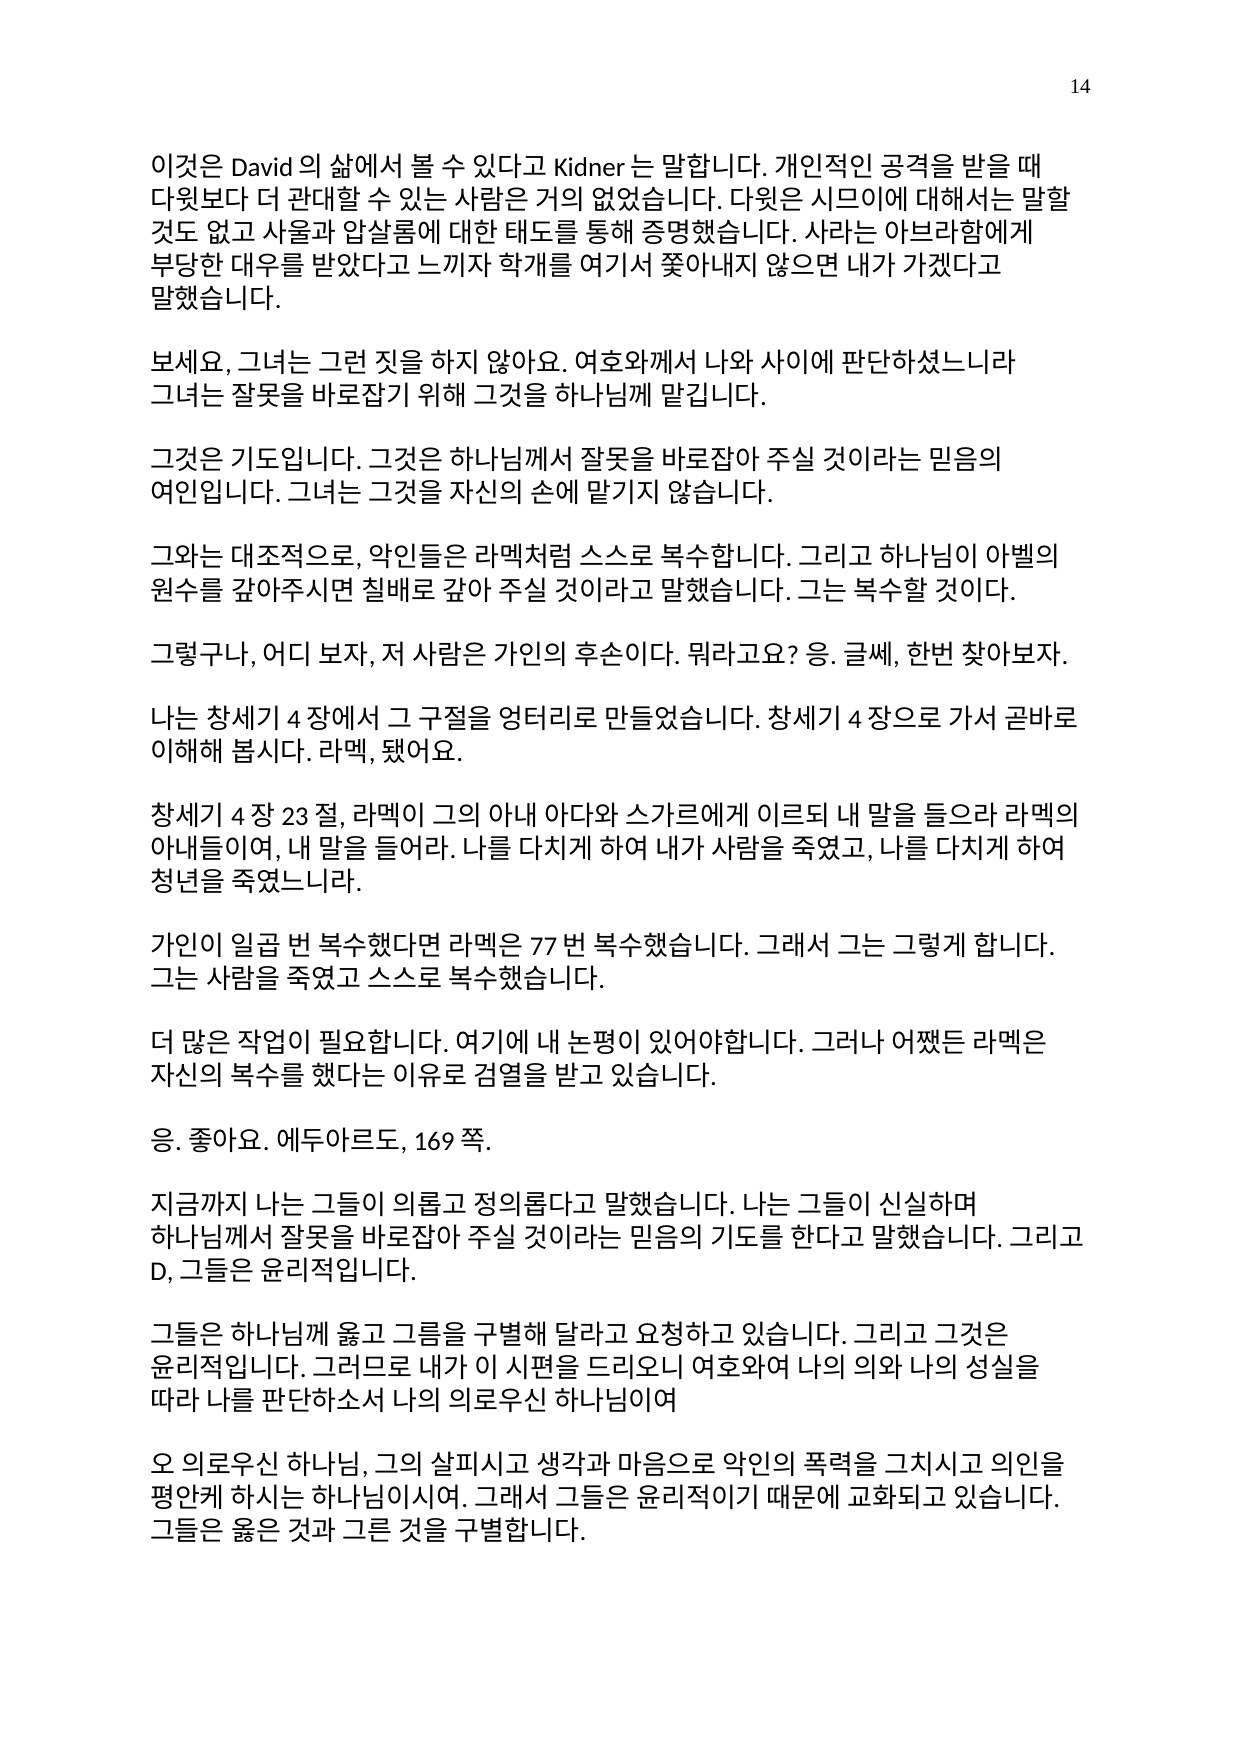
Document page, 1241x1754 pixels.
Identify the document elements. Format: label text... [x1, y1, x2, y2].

text 나는 창세기 4장에서 그 구절을 엉터리로 만들었습니다. 창세기 4장으로 가서 곧바로 이해해 봅시다. 라멕, 됐어요. [150, 702, 1090, 768]
text 가인이 일곱 번 복수했다면 라멕은 77번 복수했습니다. 그래서 그는 그렇게 합니다. 그는 사람을 죽였고 스스로 복수했습니다. [150, 929, 1090, 995]
text 그것은 기도입니다. 그것은 하나님께서 잘못을 바로잡아 주실 것이라는 믿음의 여인입니다. 그녀는 그것을 자신의 손에 맡기지 않습니다. [150, 443, 1090, 509]
text 그렇구나, 어디 보자, 저 사람은 가인의 후손이다. 뭐라고요? 응. 글쎄, 한번 찾아보자. [150, 638, 1090, 671]
text 더 많은 작업이 필요합니다. 여기에 내 논평이 있어야합니다. 그러나 어쨌든 라멕은 자신의 복수를 했다는 이유로 검열을 받고 있습니다. [150, 1027, 1090, 1093]
text 보세요, 그녀는 그런 짓을 하지 않아요. 여호와께서 나와 사이에 판단하셨느니라 그녀는 잘못을 바로잡기 위해 그것을 하나님께 맡깁니다. [150, 346, 1090, 412]
text 그와는 대조적으로, 악인들은 라멕처럼 스스로 복수합니다. 그리고 하나님이 아벨의 원수를 갚아주시면 칠배로 갚아 주실 것이라고 말했습니다. 그는 복수할 것이다. [150, 541, 1090, 607]
text 그들은 하나님께 옳고 그름을 구별해 달라고 요청하고 있습니다. 그리고 그것은 윤리적입니다. 그러므로 내가 이 시편을 드리오니 여호와여 나의 의와 나의 성실을 따라 나를 판단하소서 나의 의로우신 하나님이여 [150, 1318, 1090, 1417]
text 오 의로우신 하나님, 그의 살피시고 생각과 마음으로 악인의 폭력을 그치시고 의인을 평안케 하시는 하나님이시여. 그래서 그들은 윤리적이기 때문에 교화되고 있습니다. 그들은 옳은 것과 그른 것을 구별합니다. [150, 1448, 1090, 1547]
text 응. 좋아요. 에두아르도, 169쪽. [150, 1124, 1090, 1157]
text 이것은 David의 삶에서 볼 수 있다고 Kidner는 말합니다. 개인적인 공격을 받을 때 다윗보다 더 관대할 수 있는 사람은 거의 없었습니다. 다윗은 시므이에 대해서는 말할 것도 없고 사울과 압살롬에 대한 태도를 통해 증명했습니다. 사라는 아브라함에게 부당한 대우를 받았다고 느끼자 학개를 여기서 쫓아내지 않으면 내가 가겠다고 말했습니다. [150, 150, 1090, 315]
text 지금까지 나는 그들이 의롭고 정의롭다고 말했습니다. 나는 그들이 신실하며 하나님께서 잘못을 바로잡아 주실 것이라는 믿음의 기도를 한다고 말했습니다. 그리고 D, 그들은 윤리적입니다. [150, 1188, 1090, 1287]
text 창세기 4장 23절, 라멕이 그의 아내 아다와 스가르에게 이르되 내 말을 들으라 라멕의 아내들이여, 내 말을 들어라. 나를 다치게 하여 내가 사람을 죽였고, 나를 다치게 하여 청년을 죽였느니라. [150, 799, 1090, 898]
